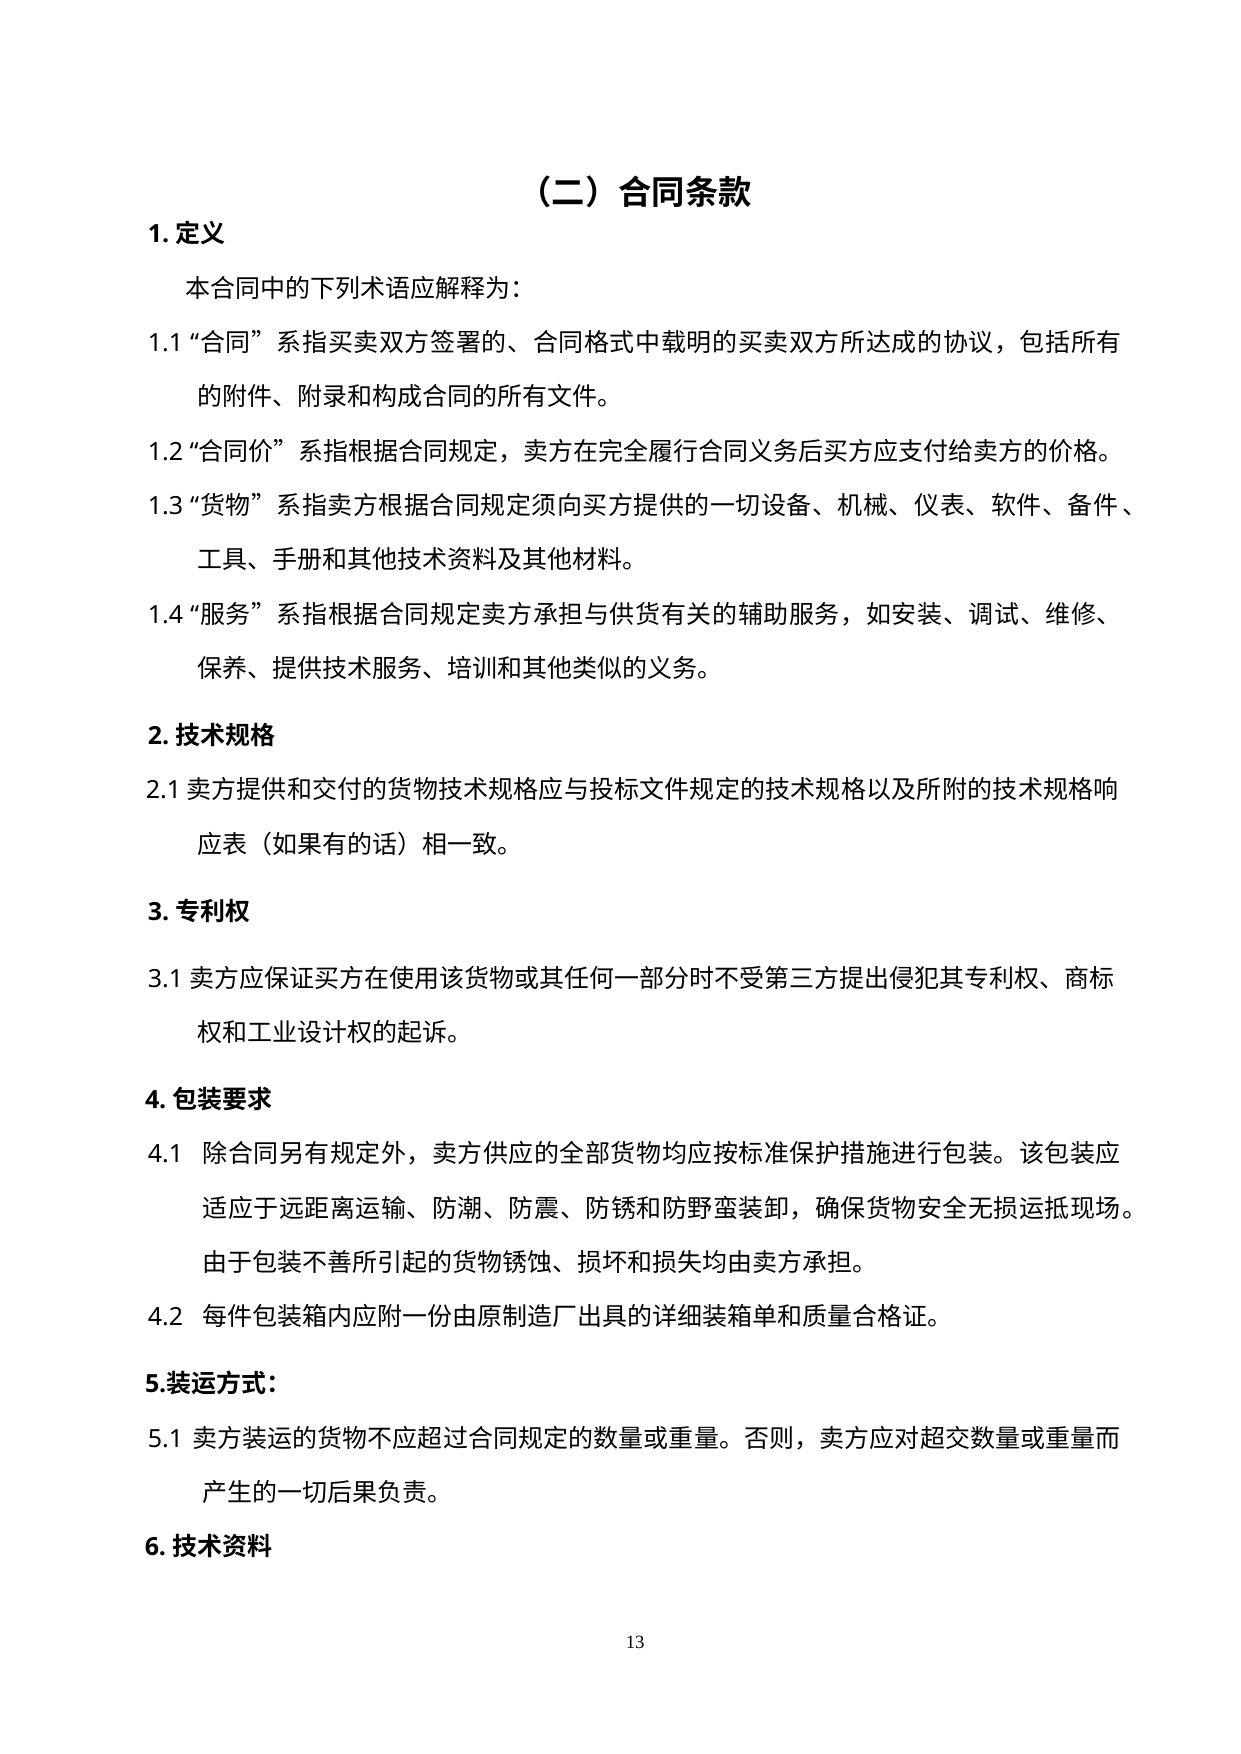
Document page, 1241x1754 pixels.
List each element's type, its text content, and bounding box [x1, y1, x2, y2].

text 3.1 卖方应保证买方在使用该货物或其任何一部分时不受第三方提出侵犯其专利权、商标权和工业设计权的起诉。 [148, 958, 1122, 1049]
text 5.装运方式： [145, 1364, 1122, 1400]
text 1.2 “合同价”系指根据合同规定，卖方在完全履行合同义务后买方应支付给卖方的价格。 [148, 431, 1122, 467]
text 2. 技术规格 [148, 716, 1122, 752]
text 2.1卖方提供和交付的货物技术规格应与投标文件规定的技术规格以及所附的技术规格响应表（如果有的话）相一致。 [146, 770, 1122, 861]
text 4. 包装要求 [145, 1079, 1122, 1116]
list 除合同另有规定外，卖方供应的全部货物均应按标准保护措施进行包装。该包装应适应于远距离运输、防潮、防震、防锈和防野蛮装卸，确保货物安全无损运抵现场。由于包装不善所引起的货物锈蚀、损坏和损失均由卖方承担。 [148, 1134, 1122, 1279]
text 6. 技术资料 [144, 1527, 1122, 1563]
text 1.4 “服务”系指根据合同规定卖方承担与供货有关的辅助服务，如安装、调试、维修、保养、提供技术服务、培训和其他类似的义务。 [148, 594, 1122, 685]
text （二）合同条款 [148, 165, 1122, 214]
text 1. 定义 [148, 214, 1122, 250]
text 1.3 “货物”系指卖方根据合同规定须向买方提供的一切设备、机械、仪表、软件、备件、工具、手册和其他技术资料及其他材料。 [148, 486, 1122, 576]
text 本合同中的下列术语应解释为： [148, 268, 1122, 304]
text 1.1 “合同”系指买卖双方签署的、合同格式中载明的买卖双方所达成的协议，包括所有的附件、附录和构成合同的所有文件。 [148, 322, 1122, 413]
text 3. 专利权 [148, 891, 1122, 927]
list 每件包装箱内应附一份由原制造厂出具的详细装箱单和质量合格证。 [148, 1297, 1122, 1333]
list 卖方装运的货物不应超过合同规定的数量或重量。否则，卖方应对超交数量或重量而产生的一切后果负责。 [148, 1418, 1122, 1509]
